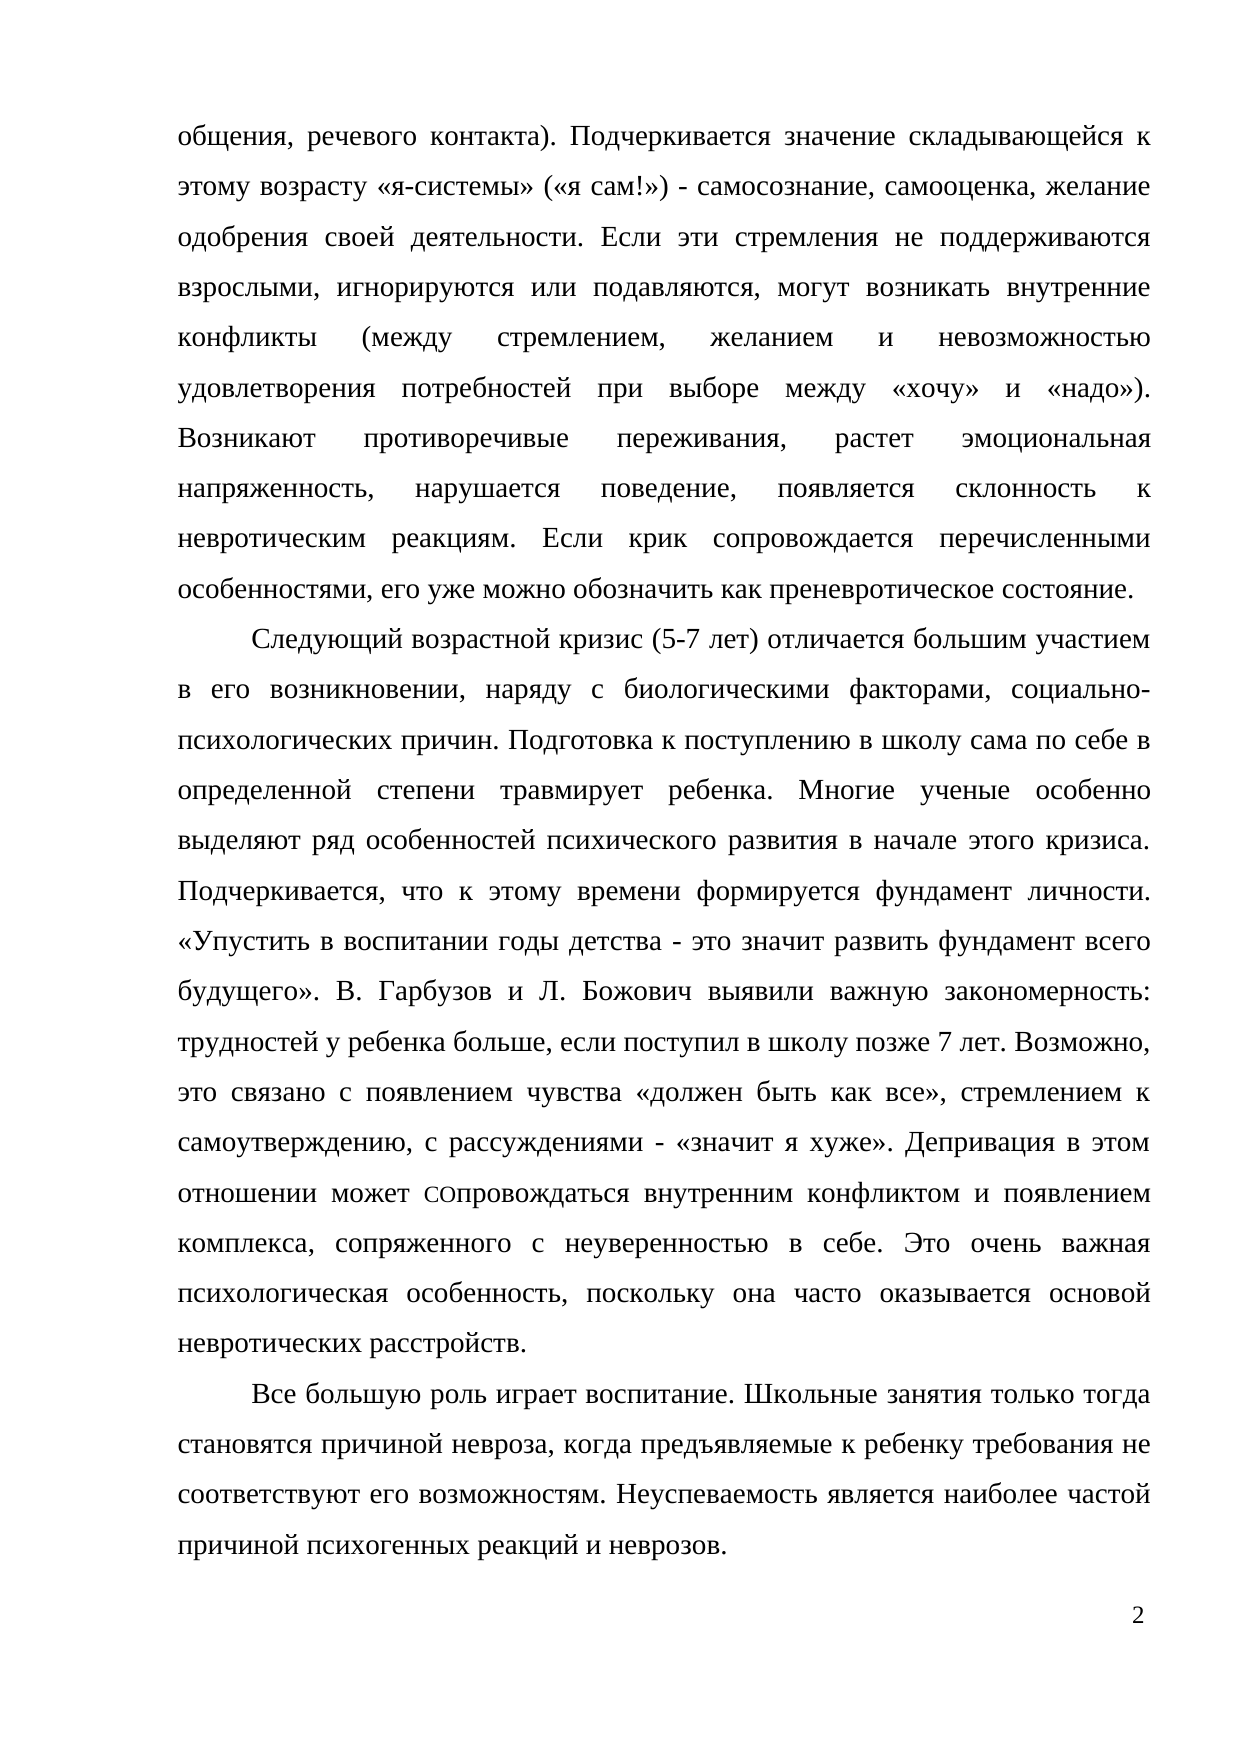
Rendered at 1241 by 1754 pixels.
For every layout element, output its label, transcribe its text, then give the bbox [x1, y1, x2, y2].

text Все большую роль играет воспитание. Школьные занятия только тогда становятся причиной невроза, когда предъявляемые к ребенку требования не соответствуют его возможностям. Неуспеваемость является наиболее частой причиной психогенных реакций и неврозов. [177, 1376, 1152, 1560]
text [177, 118, 1152, 604]
text Следующий возрастной кризис (5-7 лет) отличается большим участием в его возникновении, наряду с биологическими факторами, социально-психологических причин. Подготовка к поступлению в школу сама по себе в определенной степени травмирует ребенка. Многие ученые особенно выделяют ряд особенностей психического развития в начале этого кризиса. Подчеркивается, что к этому времени формируется фундамент личности. «Упустить в воспитании годы детства - это значит развить фундамент всего будущего». В. Гарбузов и Л. Божович выявили важную закономерность: трудностей у ребенка больше, если поступил в школу позже 7 лет. Возможно, это связано с появлением чувства «должен быть как все», стремлением к самоутверждению, с рассуждениями - «значит я хуже». Депривация в этом отношении может сопровождаться внутренним конфликтом и появлением комплекса, сопряженного с неуверенностью в себе. Это очень важная психологическая особенность, поскольку она часто оказывается основой невротических расстройств. [177, 621, 1152, 1359]
